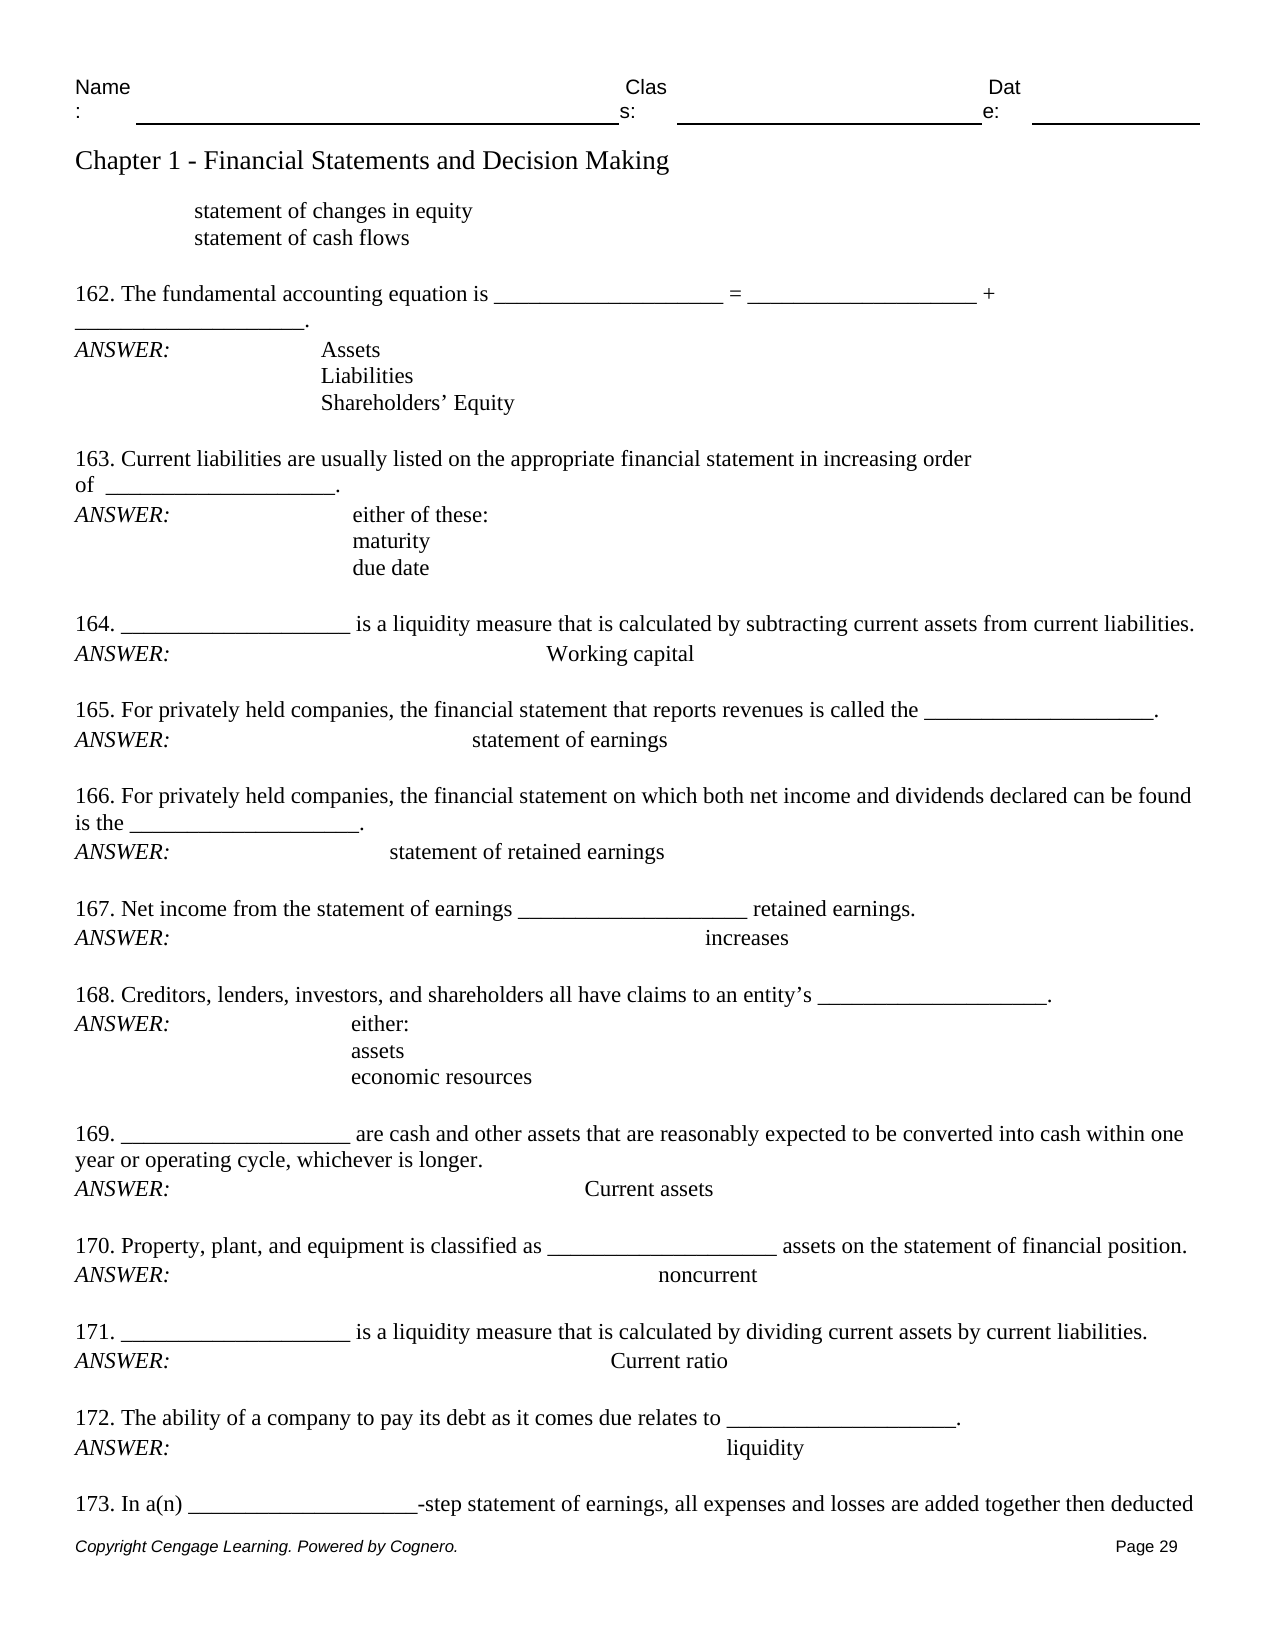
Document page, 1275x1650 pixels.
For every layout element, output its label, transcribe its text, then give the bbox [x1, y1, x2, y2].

table_header 162. The fundamental accounting equation is ____________________ = ____________________ + ____________________. [75, 280, 1200, 418]
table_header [75, 1490, 1200, 1516]
table_header 168. Creditors, lenders, investors, and shareholders all have claims to an entity’s ____________________. [75, 981, 1200, 1093]
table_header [75, 194, 1200, 253]
table_header 167. Net income from the statement of earnings ____________________ retained earnings. [75, 895, 1200, 954]
table_header 171. ____________________ is a liquidity measure that is calculated by dividing current assets by current liabilities. [75, 1318, 1200, 1377]
table_header 172. The ability of a company to pay its debt as it comes due relates to ____________________. [75, 1404, 1200, 1463]
table_header 169. ____________________ are cash and other assets that are reasonably expected to be converted into cash within one year or operating cycle, whichever is longer. [75, 1120, 1200, 1205]
table_header 165. For privately held companies, the financial statement that reports revenues is called the ____________________. [75, 696, 1200, 755]
table_header 163. Current liabilities are usually listed on the appropriate financial statement in increasing order of ____________________. [75, 445, 1200, 583]
table_header 164. ____________________ is a liquidity measure that is calculated by subtracting current assets from current liabilities. [75, 610, 1200, 669]
table_header 170. Property, plant, and equipment is classified as ____________________ assets on the statement of financial position. [75, 1232, 1200, 1291]
table_header 166. For privately held companies, the financial statement on which both net income and dividends declared can be found is the ____________________. [75, 783, 1200, 868]
